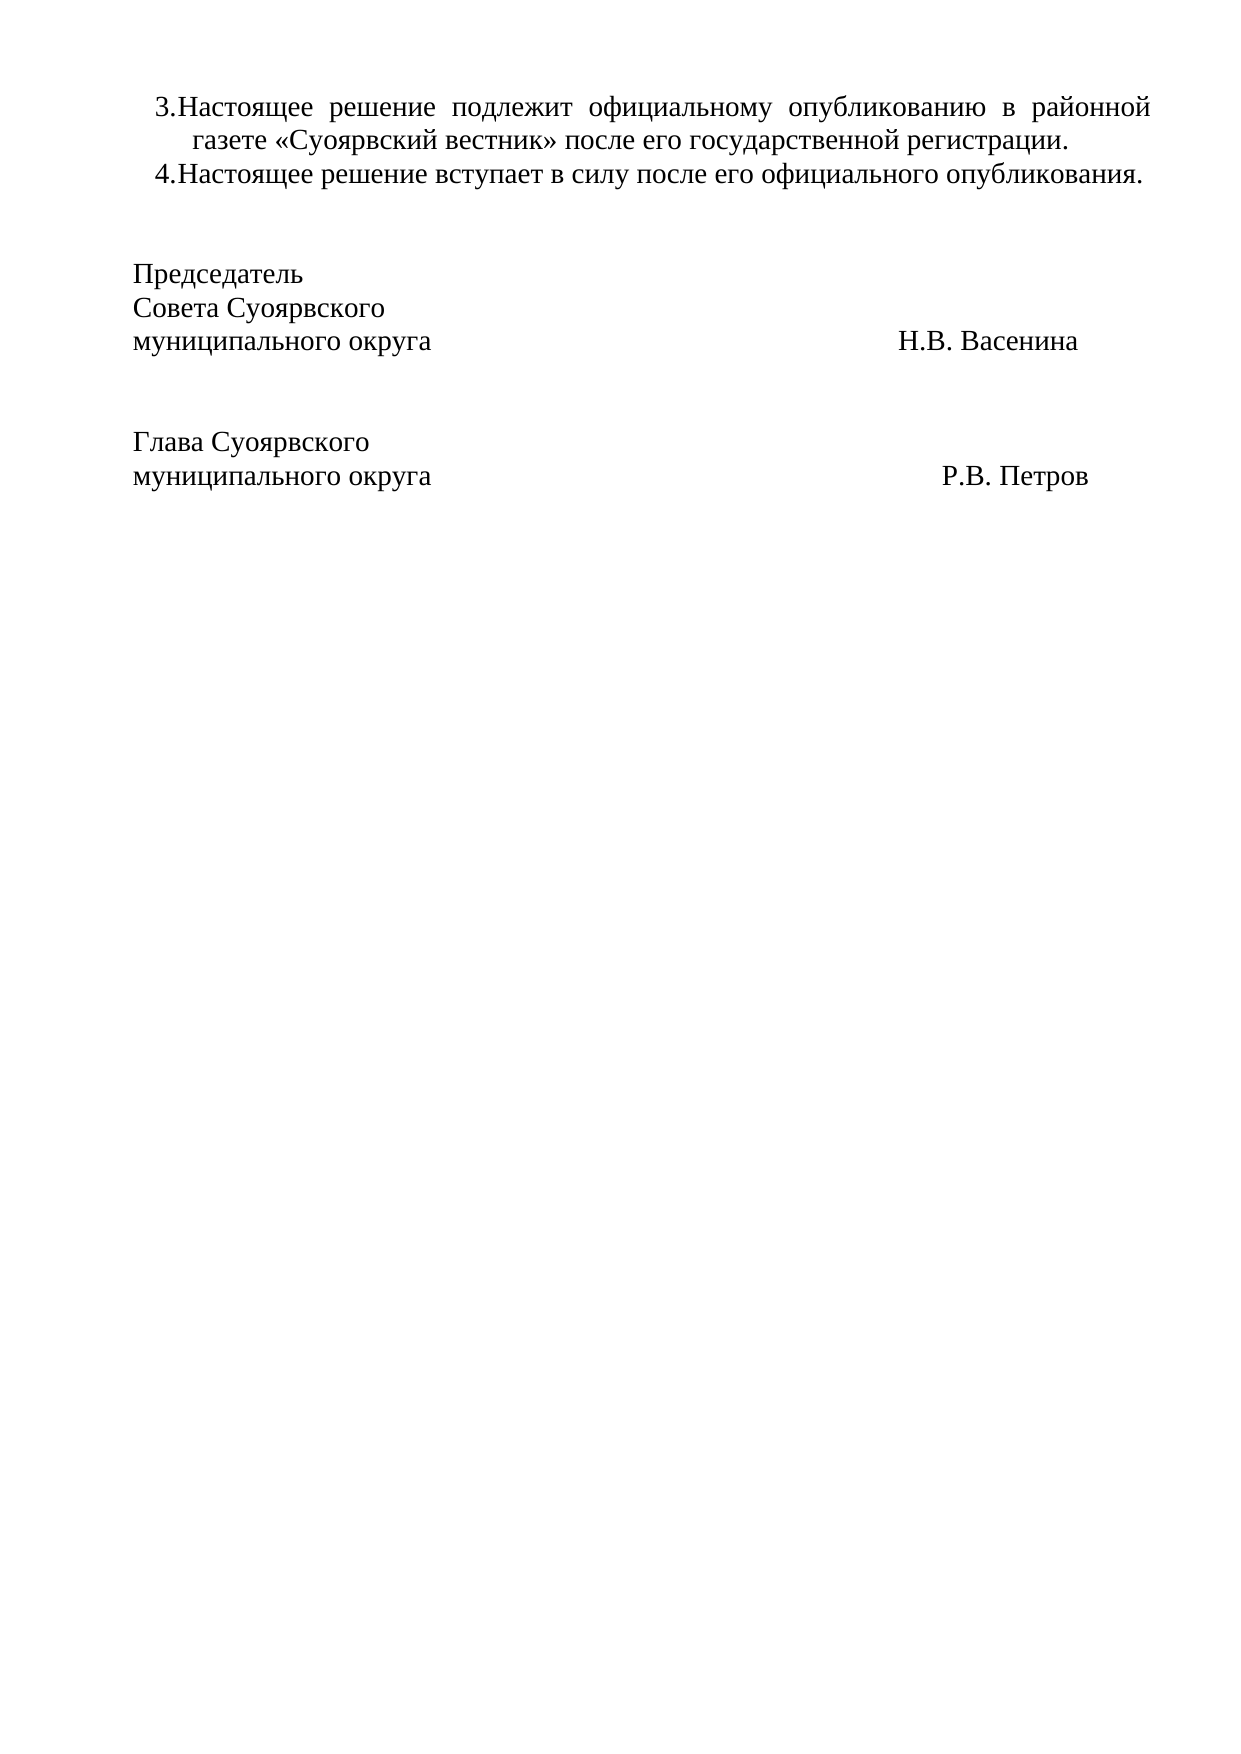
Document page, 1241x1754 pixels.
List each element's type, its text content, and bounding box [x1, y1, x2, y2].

list Настоящее решение вступает в силу после его официального опубликования. [154, 156, 1152, 189]
list Настоящее решение подлежит официальному опубликованию в районной газете «Суоярвский вестник» после его государственной регистрации. [154, 89, 1152, 156]
list Совета Суоярвского [118, 290, 1152, 323]
list Глава Суоярвского [118, 424, 1152, 458]
list муниципального округа Н.В. Васенина [118, 323, 1152, 357]
list муниципального округа Р.В. Петров [118, 458, 1152, 491]
list Председатель [118, 256, 1152, 290]
